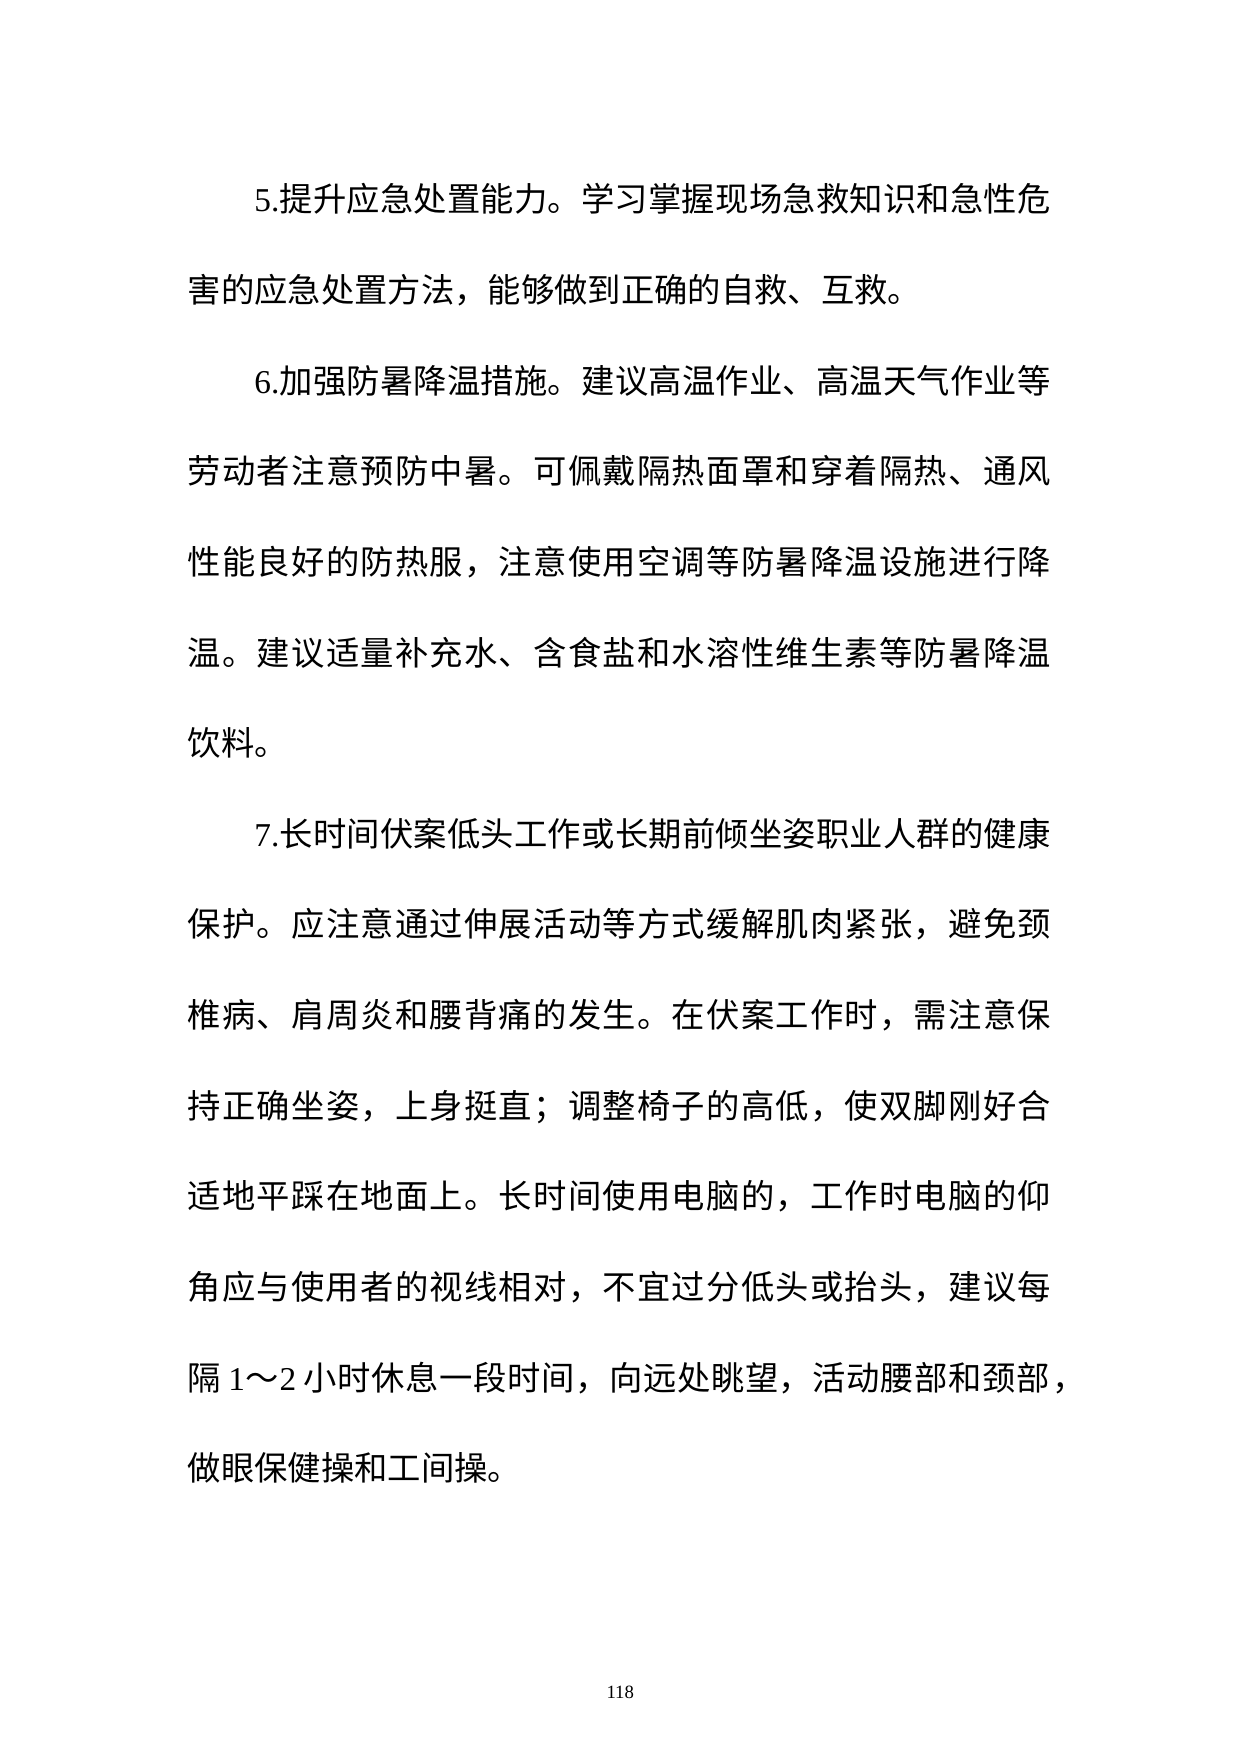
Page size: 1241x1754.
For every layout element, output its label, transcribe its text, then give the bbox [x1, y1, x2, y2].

text 6.加强防暑降温措施。建议高温作业、高温天气作业等劳动者注意预防中暑。可佩戴隔热面罩和穿着隔热、通风性能良好的防热服，注意使用空调等防暑降温设施进行降温。建议适量补充水、含食盐和水溶性维生素等防暑降温饮料。 [187, 333, 1053, 786]
text 7.长时间伏案低头工作或长期前倾坐姿职业人群的健康保护。应注意通过伸展活动等方式缓解肌肉紧张，避免颈椎病、肩周炎和腰背痛的发生。在伏案工作时，需注意保持正确坐姿，上身挺直；调整椅子的高低，使双脚刚好合适地平踩在地面上。长时间使用电脑的，工作时电脑的仰角应与使用者的视线相对，不宜过分低头或抬头，建议每隔1～2小时休息一段时间，向远处眺望，活动腰部和颈部，做眼保健操和工间操。 [187, 786, 1053, 1511]
text 5.提升应急处置能力。学习掌握现场急救知识和急性危害的应急处置方法，能够做到正确的自救、互救。 [187, 152, 1053, 333]
